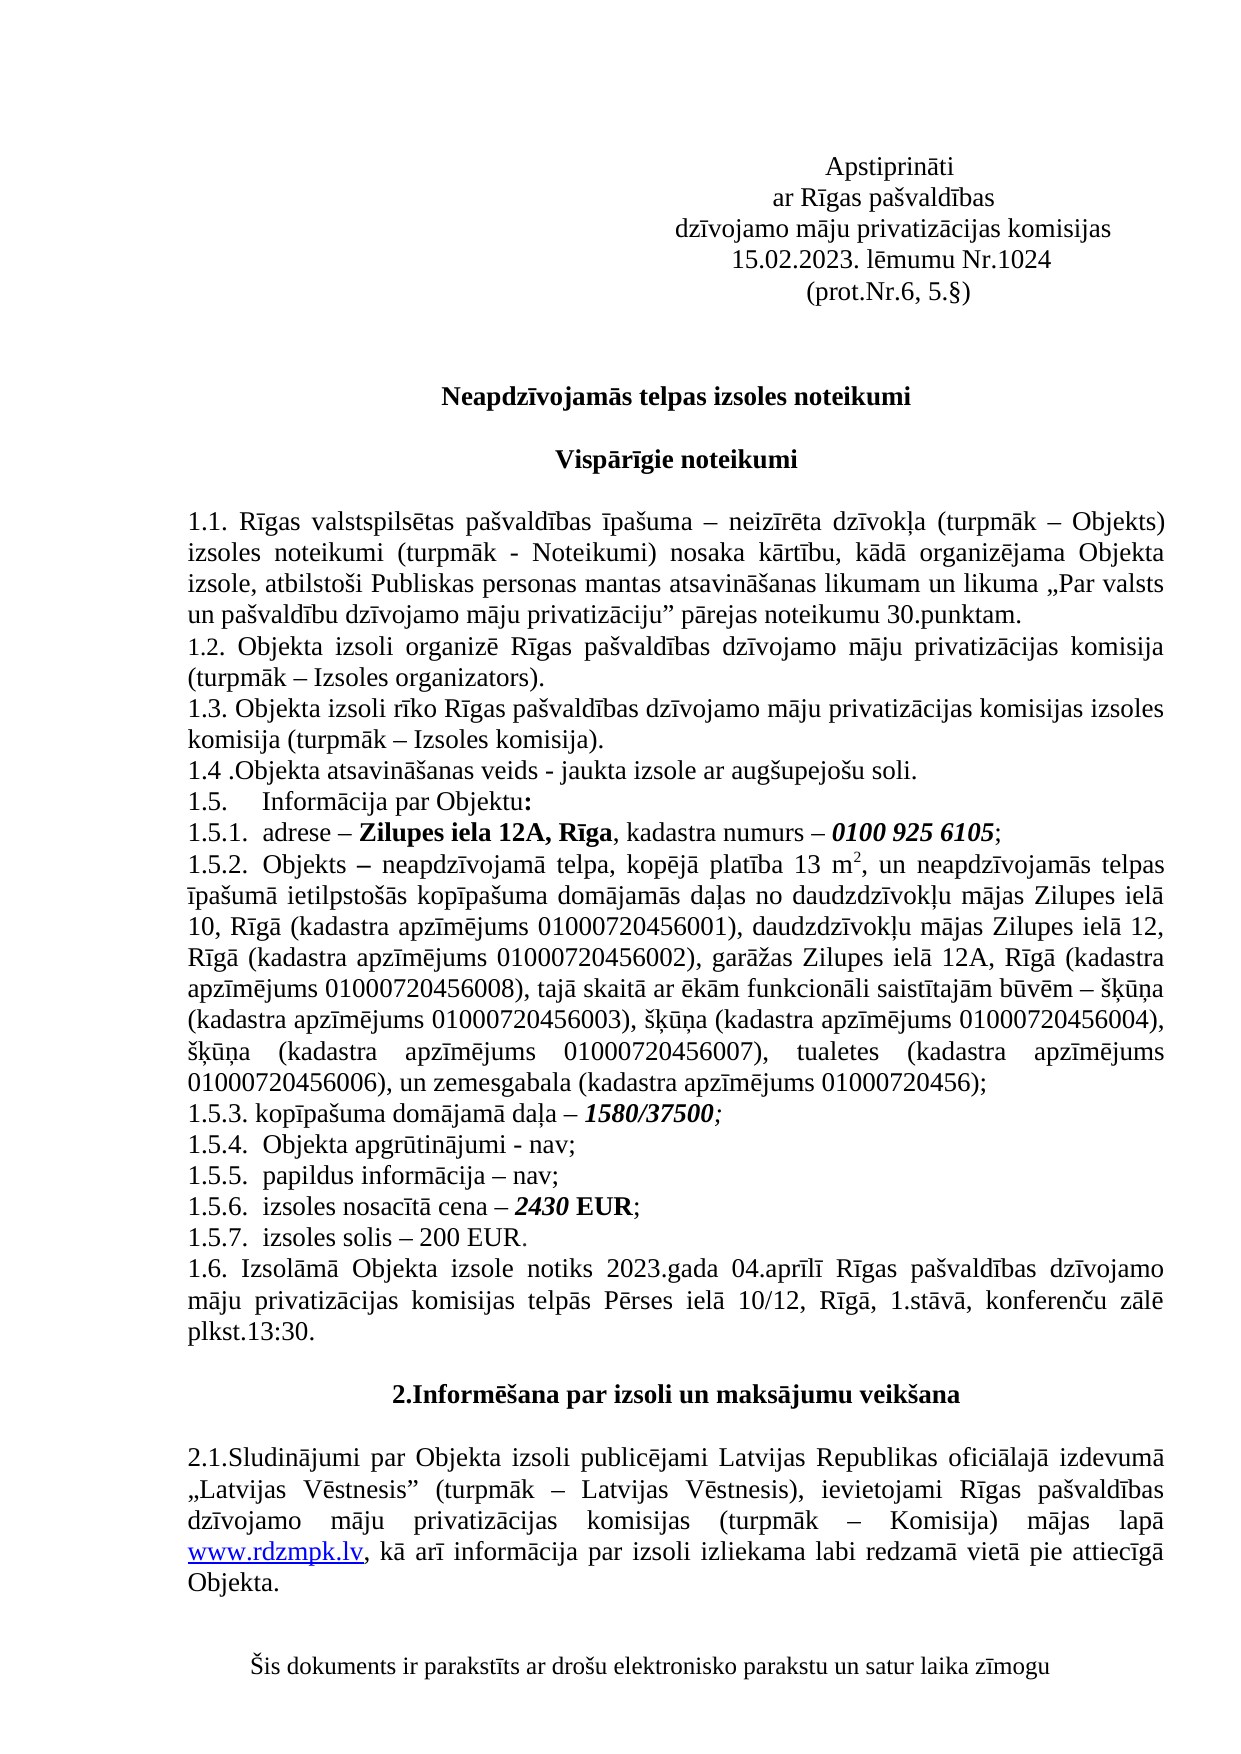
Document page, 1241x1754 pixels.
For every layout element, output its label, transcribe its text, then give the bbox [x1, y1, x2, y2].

text 1.5.2. Objekts – neapdzīvojamā telpa, kopējā platība 13 m2, un neapdzīvojamās telpas īpašumā ietilpstošās kopīpašuma domājamās daļas no daudzdzīvokļu mājas Zilupes ielā 10, Rīgā (kadastra apzīmējums 01000720456001), daudzdzīvokļu mājas Zilupes ielā 12, Rīgā (kadastra apzīmējums 01000720456002), garāžas Zilupes ielā 12A, Rīgā (kadastra apzīmējums 01000720456008), tajā skaitā ar ēkām funkcionāli saistītajām būvēm – šķūņa (kadastra apzīmējums 01000720456003), šķūņa (kadastra apzīmējums 01000720456004), šķūņa (kadastra apzīmējums 01000720456007), tualetes (kadastra apzīmējums 01000720456006), un zemesgabala (kadastra apzīmējums 01000720456); [187, 848, 1165, 1097]
text 1.2. Objekta izsoli organizē Rīgas pašvaldības dzīvojamo māju privatizācijas komisija (turpmāk – Izsoles organizators). [187, 630, 1165, 692]
title Neapdzīvojamās telpas izsoles noteikumi [187, 381, 1165, 412]
text 2.Informēšana par izsoli un maksājumu veikšana [187, 1378, 1165, 1409]
text (prot.Nr.6, 5.§) [731, 274, 1165, 306]
text 1.5.3. kopīpašuma domājamā daļa – 1580/37500; [187, 1097, 1165, 1128]
text 1.5.4. Objekta apgrūtinājumi - nav; [187, 1128, 1165, 1159]
text 1.1. Rīgas valstspilsētas pašvaldības īpašuma – neizīrēta dzīvokļa (turpmāk – Objekts) izsoles noteikumi (turpmāk - Noteikumi) nosaka kārtību, kādā organizējama Objekta izsole, atbilstoši Publiskas personas mantas atsavināšanas likumam un likuma „Par valsts un pašvaldību dzīvojamo māju privatizāciju” pārejas noteikumu 30.punktam. [187, 505, 1165, 630]
text 1.3. Objekta izsoli rīko Rīgas pašvaldības dzīvojamo māju privatizācijas komisijas izsoles komisija (turpmāk – Izsoles komisija). [187, 692, 1165, 754]
text 1.4 .Objekta atsavināšanas veids - jaukta izsole ar augšupejošu soli. [187, 754, 1165, 785]
text 2.1.Sludinājumi par Objekta izsoli publicējami Latvijas Republikas oficiālajā izdevumā „Latvijas Vēstnesis” (turpmāk – Latvijas Vēstnesis), ievietojami Rīgas pašvaldības dzīvojamo māju privatizācijas komisijas (turpmāk – Komisija) mājas lapā www.rdzmpk.lv, kā arī informācija par izsoli izliekama labi redzamā vietā pie attiecīgā Objekta. [187, 1442, 1165, 1597]
text 1.5.1. adrese – Zilupes iela 12A, Rīga, kadastra numurs – 0100 925 6105; [187, 817, 1165, 848]
text 1.5.5. papildus informācija – nav; [187, 1159, 1165, 1190]
text 1.5.7. izsoles solis – 200 EUR. [187, 1221, 1165, 1253]
text 1.6. Izsolāmā Objekta izsole notiks 2023.gada 04.aprīlī Rīgas pašvaldības dzīvojamo māju privatizācijas komisijas telpās Pērses ielā 10/12, Rīgā, 1.stāvā, konferenču zālē plkst.13:30. [187, 1253, 1165, 1346]
text 1.5. Informācija par Objektu: [187, 785, 1165, 817]
text 15.02.2023. lēmumu Nr.1024 [656, 243, 1165, 274]
title Vispārīgie noteikumi [187, 443, 1165, 474]
text ar Rīgas pašvaldības [562, 181, 1165, 212]
text 1.5.6. izsoles nosacītā cena – 2430 EUR; [187, 1190, 1165, 1221]
text dzīvojamo māju privatizācijas komisijas [600, 212, 1165, 243]
text Apstiprināti [825, 150, 1165, 181]
